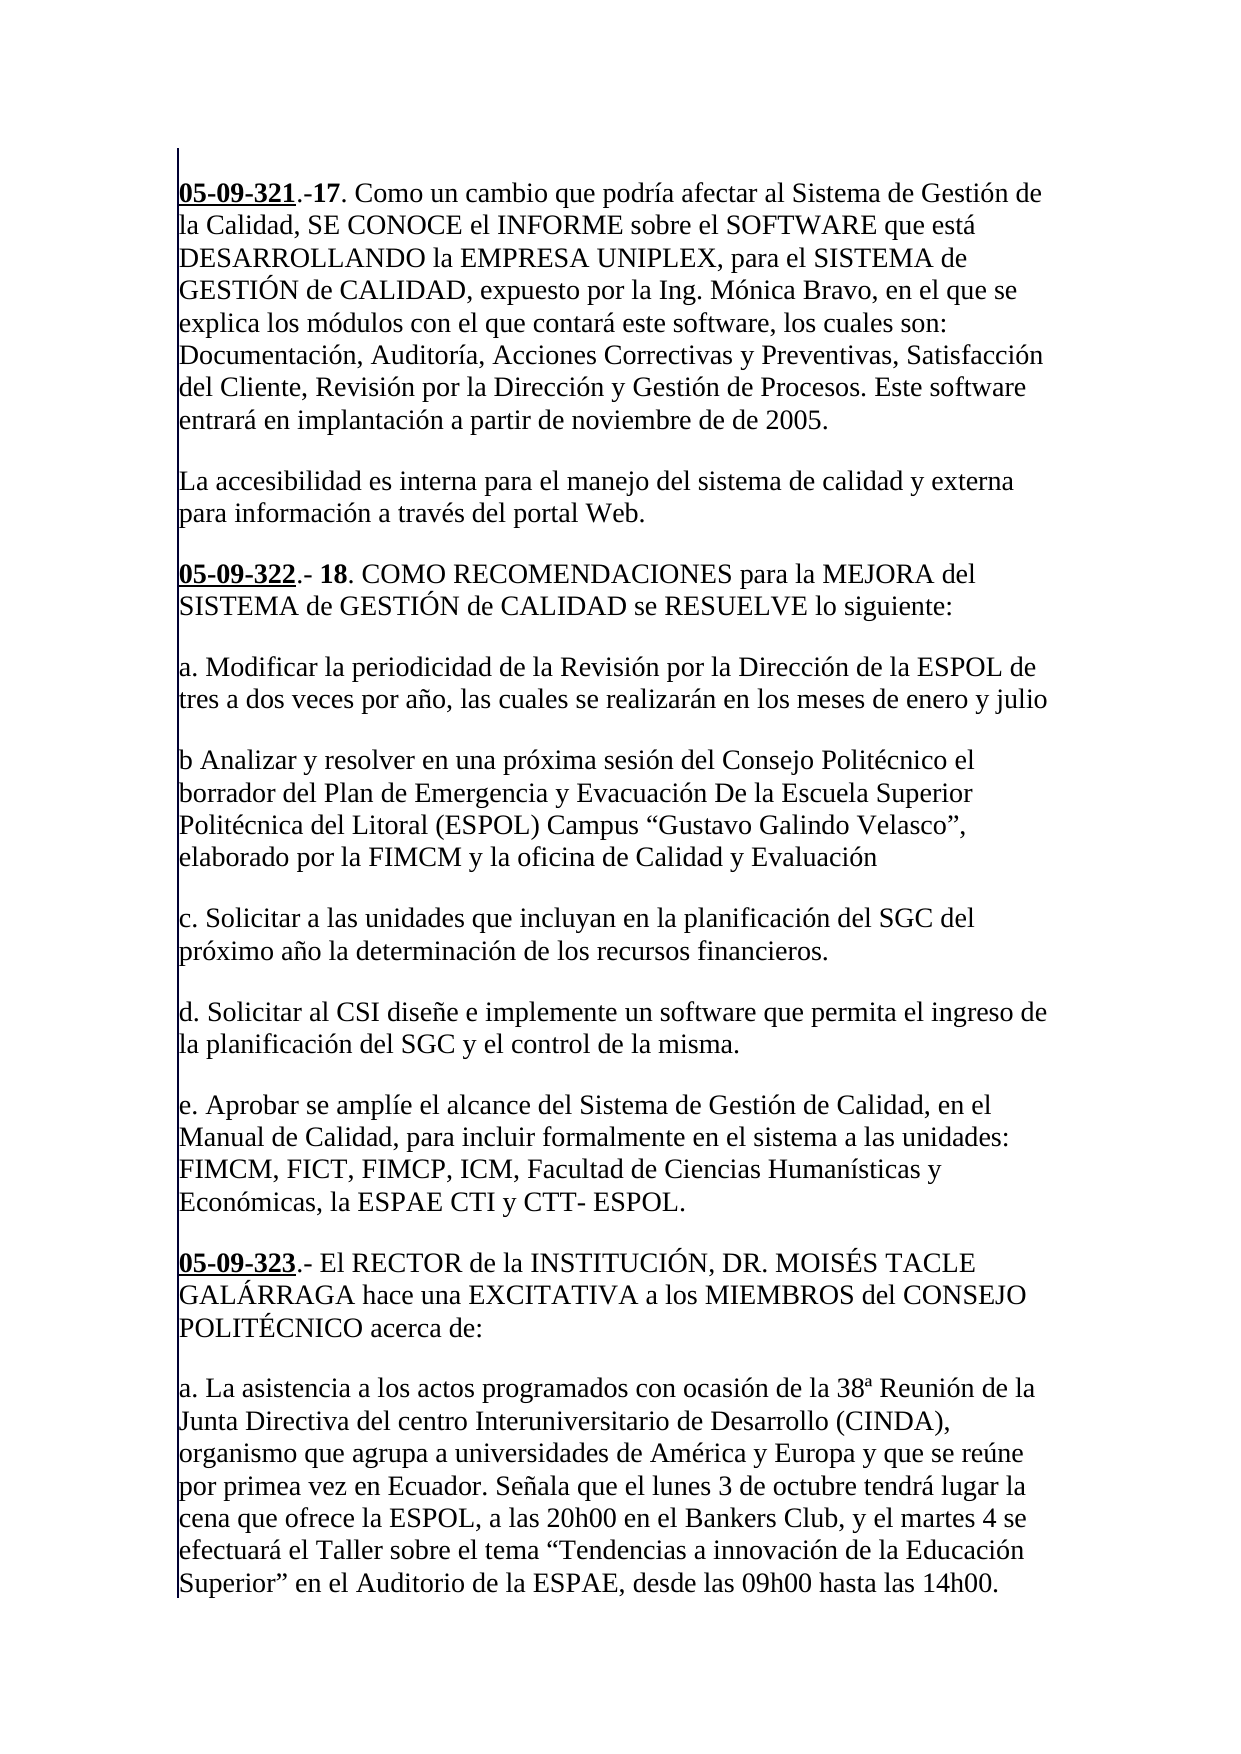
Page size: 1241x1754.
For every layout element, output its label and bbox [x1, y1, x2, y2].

table_cell [179, 148, 1063, 1598]
